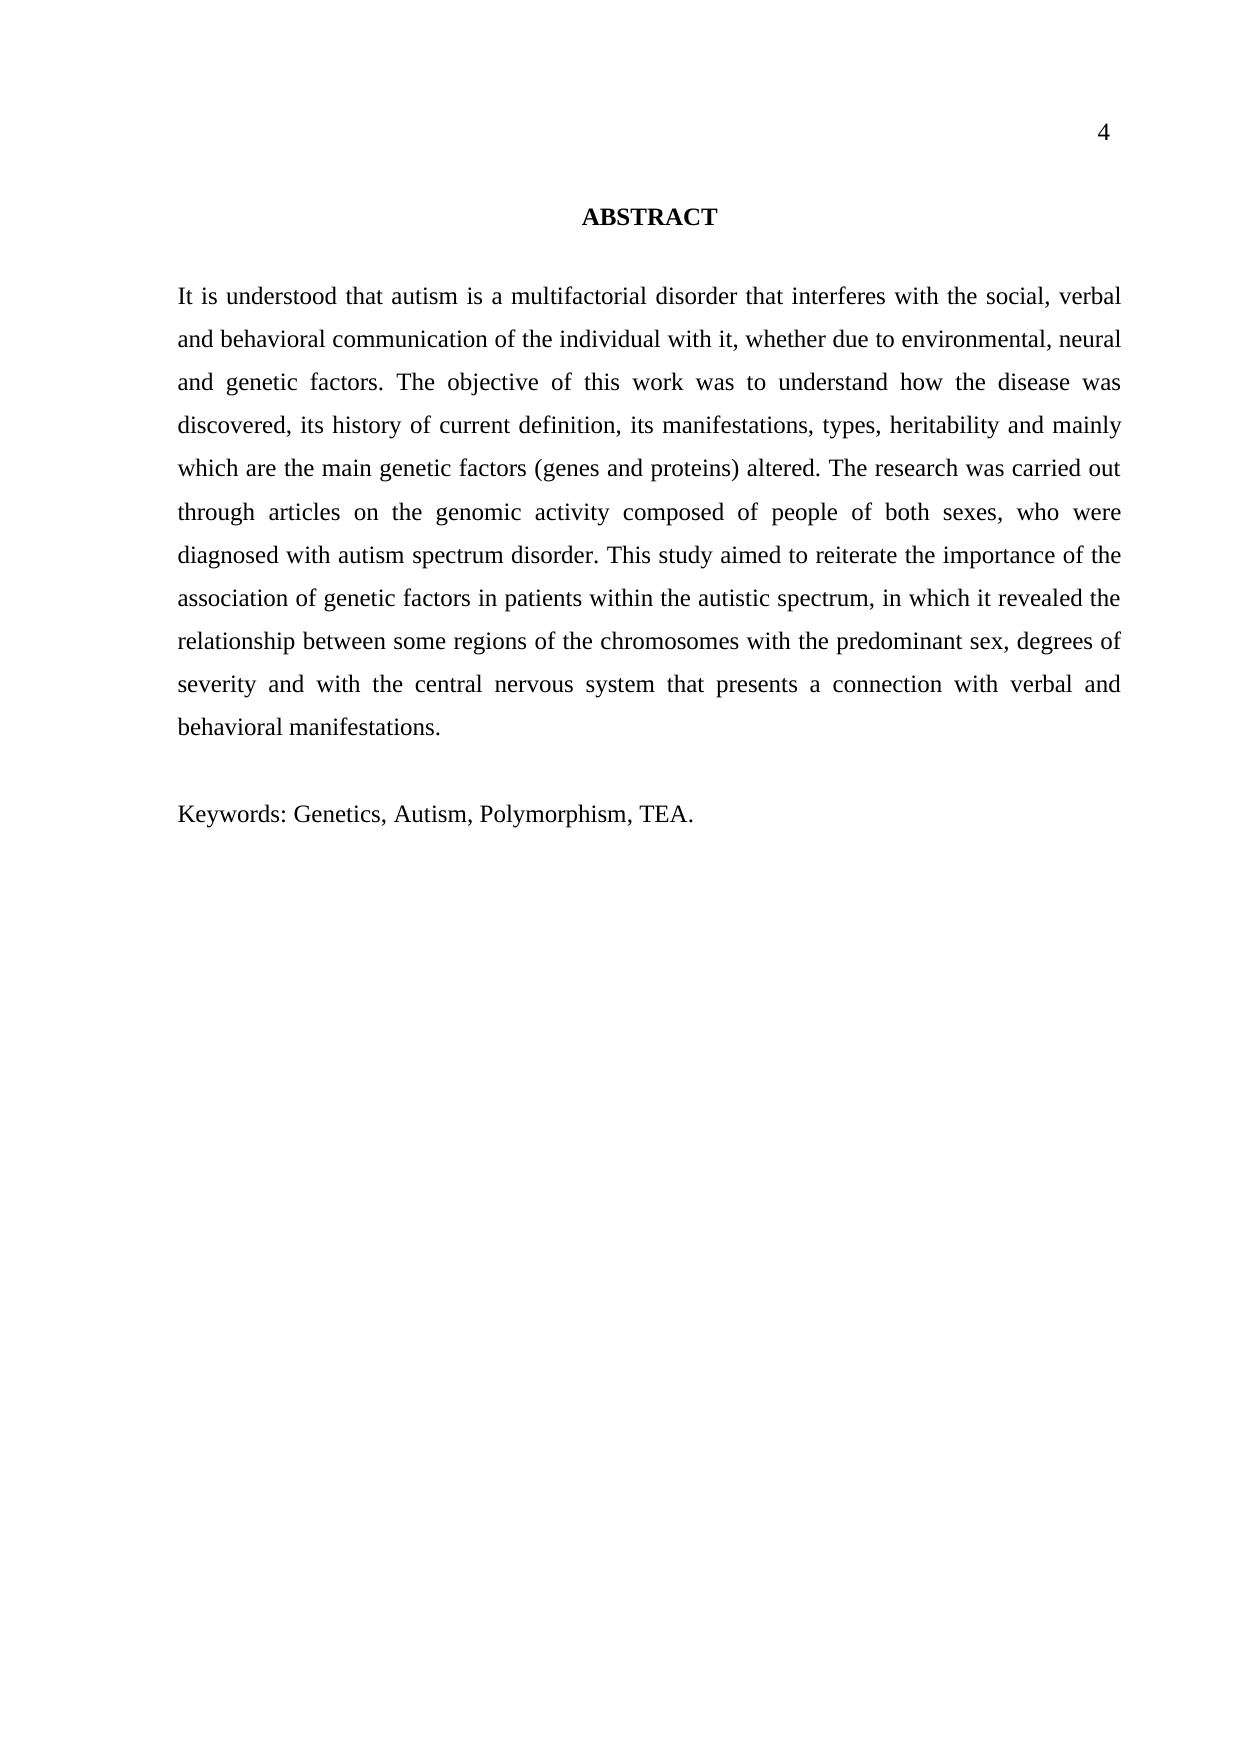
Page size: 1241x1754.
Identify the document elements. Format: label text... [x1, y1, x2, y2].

text Keywords: Genetics, Autism, Polymorphism, TEA. [177, 799, 1215, 827]
text It is understood that autism is a multifactorial disorder that interferes with the social, verbal and behavioral communication of the individual with it, whether due to environmental, neural and genetic factors. The objective of this work was to understand how the disease was discovered, its history of current definition, its manifestations, types, heritability and mainly which are the main genetic factors (genes and proteins) altered. The research was carried out through articles on the genomic activity composed of people of both sexes, who were diagnosed with autism spectrum disorder. This study aimed to reiterate the importance of the association of genetic factors in patients within the autistic spectrum, in which it revealed the relationship between some regions of the chromosomes with the predominant sex, degrees of severity and with the central nervous system that presents a connection with verbal and behavioral manifestations. [177, 281, 1123, 741]
subtitle ABSTRACT [176, 202, 1123, 231]
